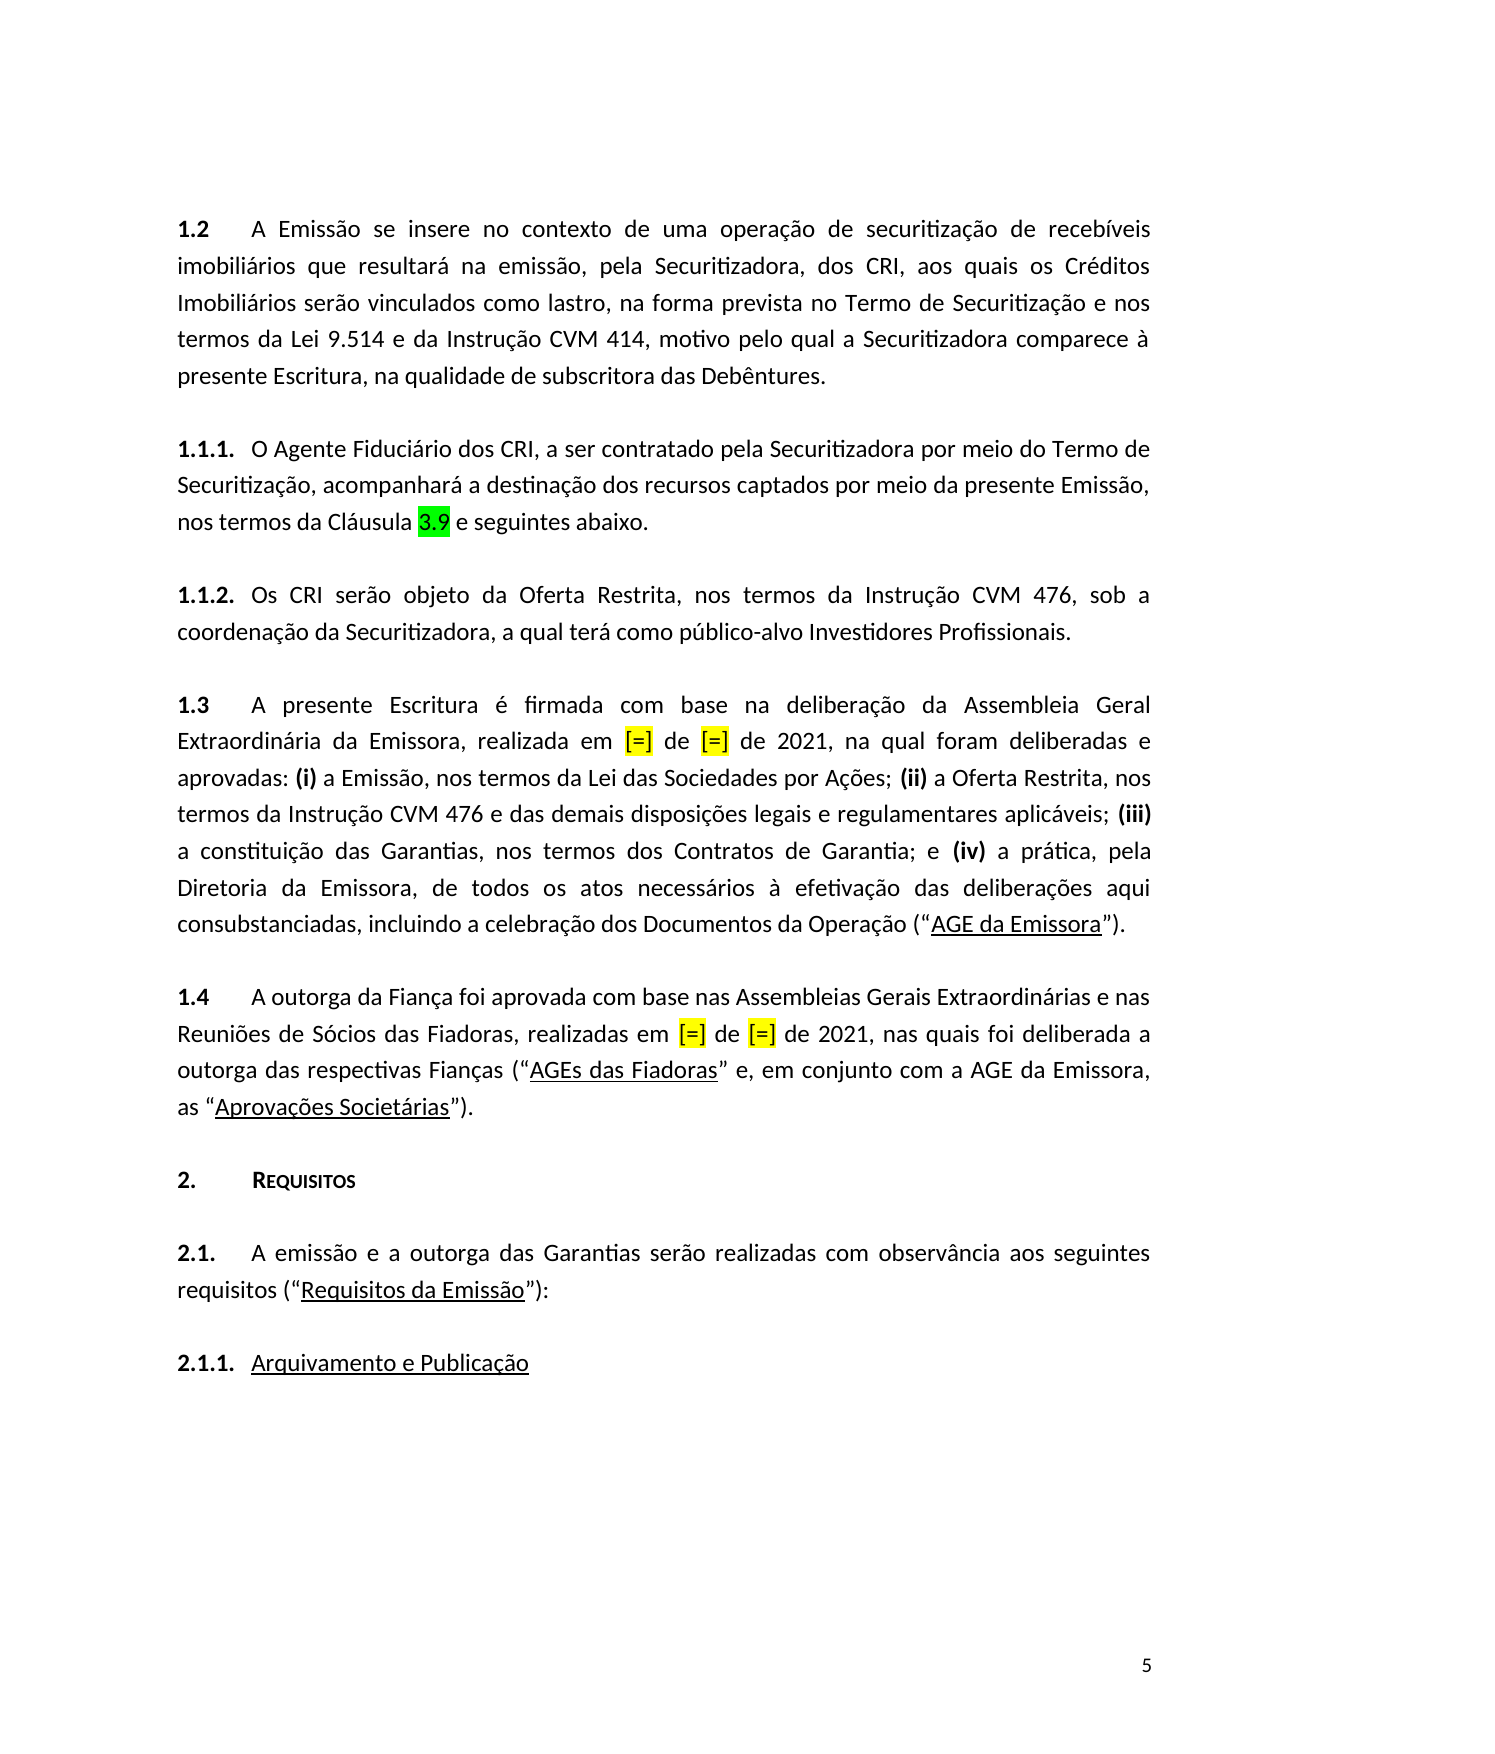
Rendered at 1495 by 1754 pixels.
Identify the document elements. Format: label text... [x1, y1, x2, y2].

list A emissão e a outorga das Garantias serão realizadas com observância aos seguintes requisitos (“Requisitos da Emissão”): [177, 1237, 1152, 1304]
list Os CRI serão objeto da Oferta Restrita, nos termos da Instrução CVM 476, sob a coordenação da Securitizadora, a qual terá como público-alvo Investidores Profissionais. [177, 579, 1152, 646]
subtitle Requisitos [177, 1164, 1152, 1195]
list A presente Escritura é firmada com base na deliberação da Assembleia Geral Extraordinária da Emissora, realizada em [=] de [=] de 2021, na qual foram deliberadas e aprovadas: (i) a Emissão, nos termos da Lei das Sociedades por Ações; (ii) a Oferta Restrita, nos termos da Instrução CVM 476 e das demais disposições legais e regulamentares aplicáveis; (iii) a constituição das Garantias, nos termos dos Contratos de Garantia; e (iv) a prática, pela Diretoria da Emissora, de todos os atos necessários à efetivação das deliberações aqui consubstanciadas, incluindo a celebração dos Documentos da Operação (“AGE da Emissora”). [177, 689, 1152, 939]
list Arquivamento e Publicação [177, 1347, 1152, 1378]
list A Emissão se insere no contexto de uma operação de securitização de recebíveis imobiliários que resultará na emissão, pela Securitizadora, dos CRI, aos quais os Créditos Imobiliários serão vinculados como lastro, na forma prevista no Termo de Securitização e nos termos da Lei 9.514 e da Instrução CVM 414, motivo pelo qual a Securitizadora comparece à presente Escritura, na qualidade de subscritora das Debêntures. [177, 214, 1152, 390]
list A outorga da Fiança foi aprovada com base nas Assembleias Gerais Extraordinárias e nas Reuniões de Sócios das Fiadoras, realizadas em [=] de [=] de 2021, nas quais foi deliberada a outorga das respectivas Fianças (“AGEs das Fiadoras” e, em conjunto com a AGE da Emissora, as “Aprovações Societárias”). [177, 981, 1152, 1122]
list O Agente Fiduciário dos CRI, a ser contratado pela Securitizadora por meio do Termo de Securitização, acompanhará a destinação dos recursos captados por meio da presente Emissão, nos termos da Cláusula 3.9 e seguintes abaixo. [177, 433, 1152, 537]
